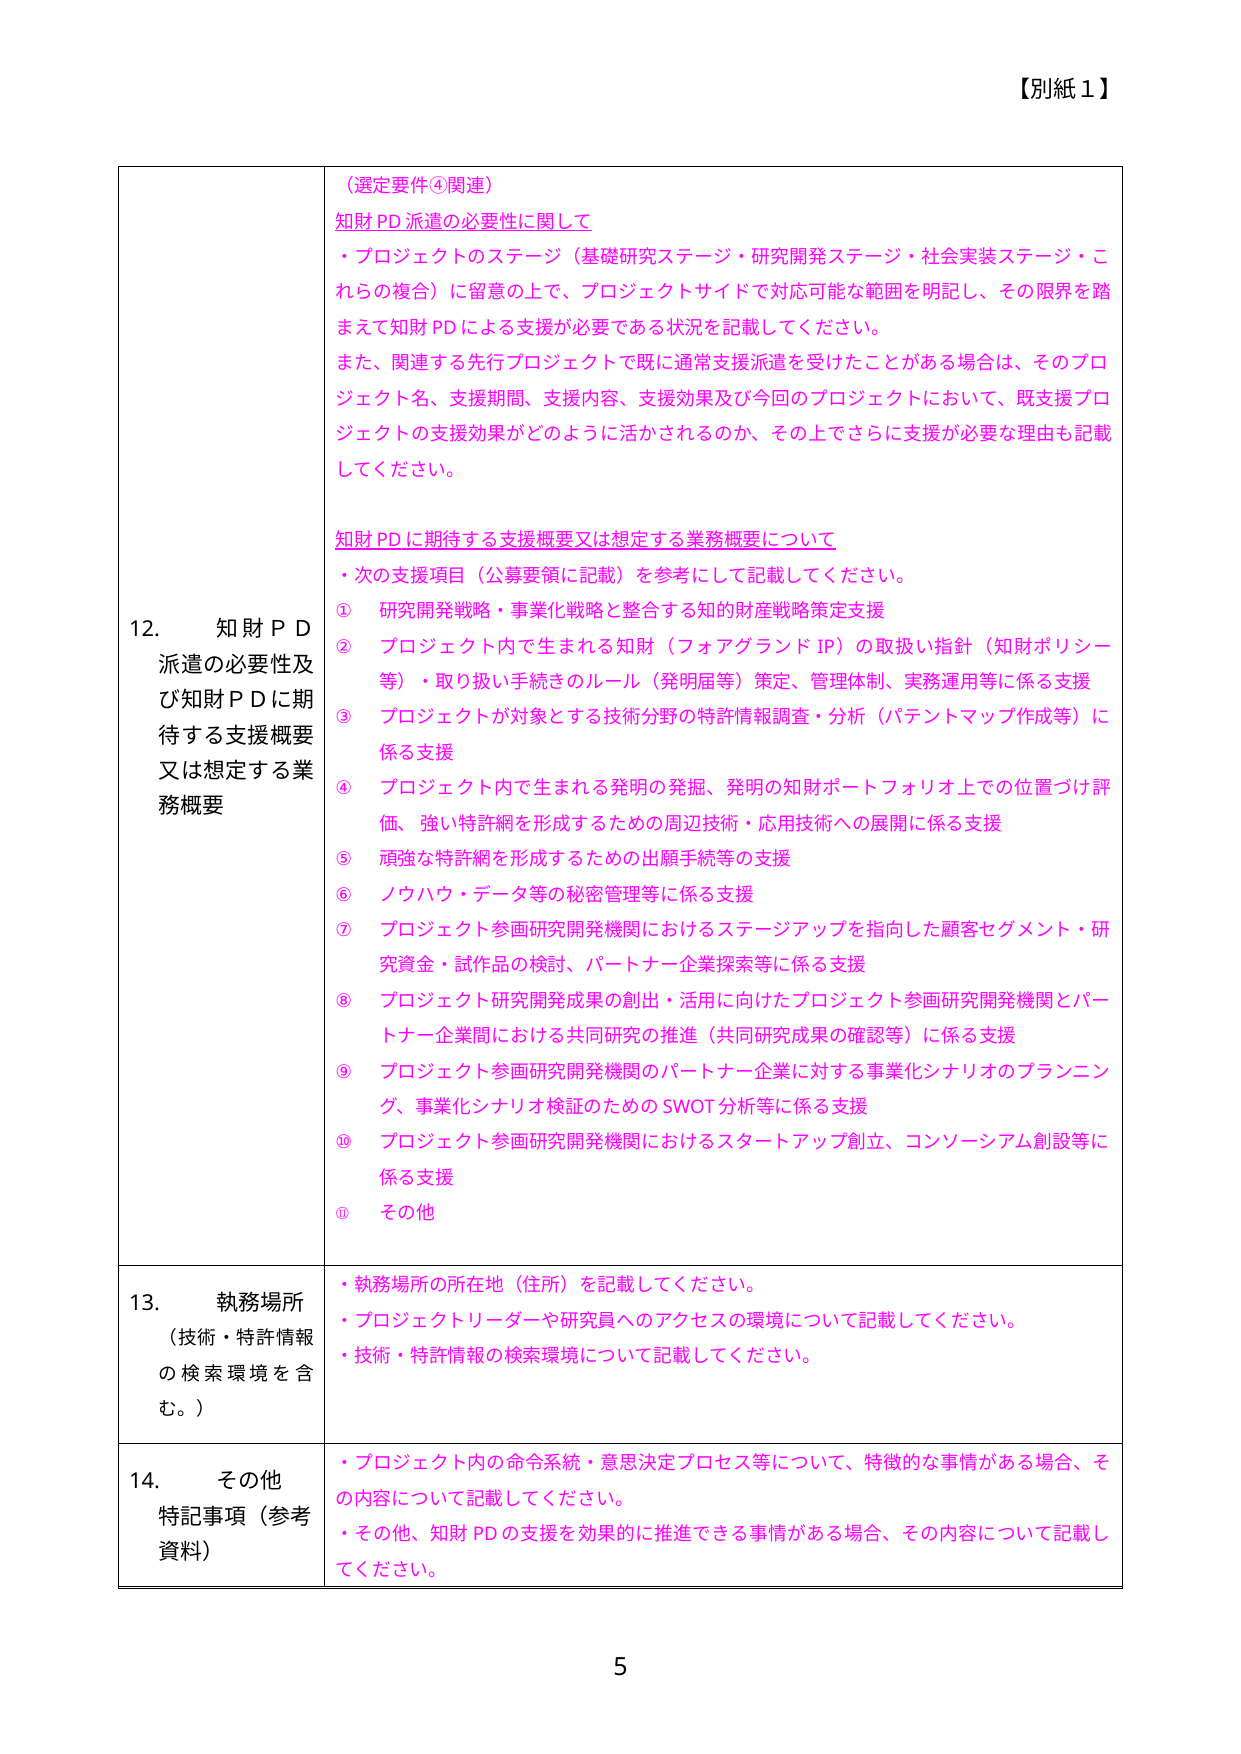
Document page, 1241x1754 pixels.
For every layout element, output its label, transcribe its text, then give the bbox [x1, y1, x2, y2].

table_cell ・執務場所の所在地（住所）を記載してください。 ・プロジェクトリーダーや研究員へのアクセスの環境について記載してください。 ・技術・特許情報の検索環境について記載してください。 [325, 1266, 1122, 1443]
table_cell 知財ＰＤ派遣の必要性及び知財ＰＤに期待する支援概要又は想定する業務概要 [119, 167, 324, 1265]
table_cell その他 特記事項（参考資料） [119, 1444, 324, 1586]
table_cell 執務場所 （技術・特許情報の検索環境を含む。） [119, 1266, 324, 1443]
table_cell ・プロジェクト内の命令系統・意思決定プロセス等について、特徴的な事情がある場合、その内容について記載してください。 ・その他、知財PDの支援を効果的に推進できる事情がある場合、その内容について記載してください。 [325, 1444, 1122, 1586]
table_cell （選定要件④関連） 知財PD派遣の必要性に関して ・プロジェクトのステージ（基礎研究ステージ・研究開発ステージ・社会実装ステージ・これらの複合）に留意の上で、プロジェクトサイドで対応可能な範囲を明記し、その限界を踏まえて知財PDによる支援が必要である状況を記載してください。 また、関連する先行プロジェクトで既に通常支援派遣を受けたことがある場合は、そのプロジェクト名、支援期間、支援内容、支援効果及び今回のプロジェクトにおいて、既支援プロジェクトの支援効果がどのように活かされるのか、その上でさらに支援が必要な理由も記載してください。 知財PDに期待する支援概要又は想定する業務概要について ・次の支援項目（公募要領に記載）を参考にして記載してください。 研究開発戦略・事業化戦略と整合する知的財産戦略策定支援 プロジェクト内で生まれる知財（フォアグランドIP）の取扱い指針（知財ポリシー等）・取り扱い手続きのルール（発明届等）策定、管理体制、実務運用等に係る支援 プロジェクトが対象とする技術分野の特許情報調査・分析（パテントマップ作成等）に係る支援 プロジェクト内で生まれる発明の発掘、発明の知財ポートフォリオ上での位置づけ評価、 強い特許網を形成するための周辺技術・応用技術への展開に係る支援 頑強な特許網を形成するための出願手続等の支援 ノウハウ・データ等の秘密管理等に係る支援 プロジェクト参画研究開発機関におけるステージアップを指向した顧客セグメント・研究資金・試作品の検討、パートナー企業探索等に係る支援 プロジェクト研究開発成果の創出・活用に向けたプロジェクト参画研究開発機関とパートナー企業間における共同研究の推進（共同研究成果の確認等）に係る支援 プロジェクト参画研究開発機関のパートナー企業に対する事業化シナリオのプランニング、事業化シナリオ検証のためのSWOT分析等に係る支援 プロジェクト参画研究開発機関におけるスタートアップ創立、コンソーシアム創設等に係る支援 その他 [325, 167, 1122, 1265]
